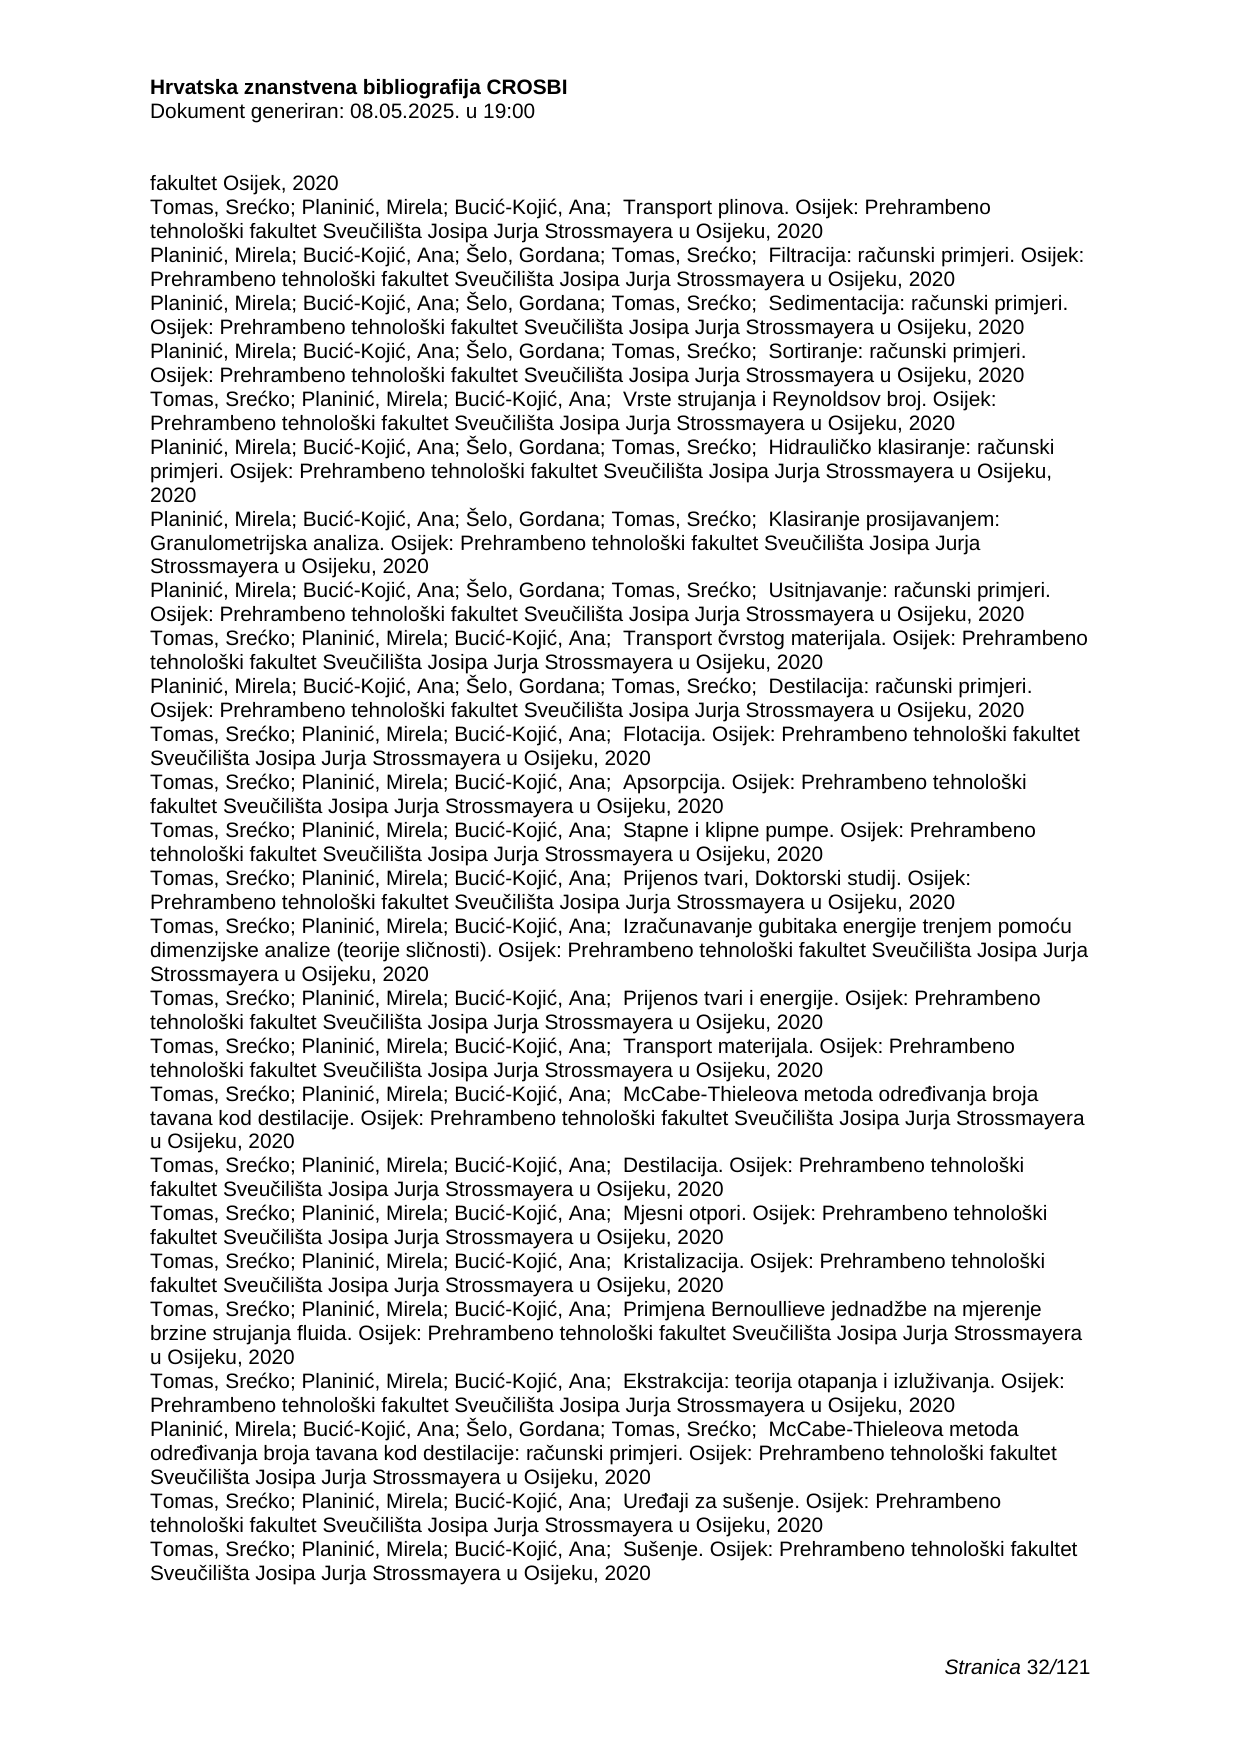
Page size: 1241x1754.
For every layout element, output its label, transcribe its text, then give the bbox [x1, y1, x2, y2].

text Tomas, Srećko; Planinić, Mirela; Bucić-Kojić, Ana; [150, 1201, 1090, 1249]
text Tomas, Srećko; Planinić, Mirela; Bucić-Kojić, Ana; [150, 626, 1090, 674]
text Tomas, Srećko; Planinić, Mirela; Bucić-Kojić, Ana; [150, 1297, 1090, 1369]
text Tomas, Srećko; Planinić, Mirela; Bucić-Kojić, Ana; [150, 1369, 1090, 1417]
text Planinić, Mirela; Bucić-Kojić, Ana; Šelo, Gordana; Tomas, Srećko; [150, 434, 1090, 506]
text Tomas, Srećko; Planinić, Mirela; Bucić-Kojić, Ana; [150, 818, 1090, 866]
text Planinić, Mirela; Bucić-Kojić, Ana; Šelo, Gordana; Tomas, Srećko; [150, 578, 1090, 626]
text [150, 1489, 1090, 1537]
text Planinić, Mirela; Bucić-Kojić, Ana; Šelo, Gordana; Tomas, Srećko; [150, 674, 1090, 722]
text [150, 1417, 1090, 1489]
text Tomas, Srećko; Planinić, Mirela; Bucić-Kojić, Ana; [150, 722, 1090, 770]
text Tomas, Srećko; Planinić, Mirela; Bucić-Kojić, Ana; [150, 1249, 1090, 1297]
text Tomas, Srećko; Planinić, Mirela; Bucić-Kojić, Ana; [150, 1081, 1090, 1153]
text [150, 171, 1090, 195]
text Tomas, Srećko; Planinić, Mirela; Bucić-Kojić, Ana; [150, 1033, 1090, 1081]
text Tomas, Srećko; Planinić, Mirela; Bucić-Kojić, Ana; [150, 1153, 1090, 1201]
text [150, 195, 1090, 243]
text Tomas, Srećko; Planinić, Mirela; Bucić-Kojić, Ana; [150, 387, 1090, 434]
text Planinić, Mirela; Bucić-Kojić, Ana; Šelo, Gordana; Tomas, Srećko; [150, 291, 1090, 339]
text Tomas, Srećko; Planinić, Mirela; Bucić-Kojić, Ana; [150, 986, 1090, 1033]
text Planinić, Mirela; Bucić-Kojić, Ana; Šelo, Gordana; Tomas, Srećko; [150, 506, 1090, 578]
text Tomas, Srećko; Planinić, Mirela; Bucić-Kojić, Ana; [150, 866, 1090, 914]
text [150, 1537, 1090, 1584]
text Planinić, Mirela; Bucić-Kojić, Ana; Šelo, Gordana; Tomas, Srećko; [150, 339, 1090, 387]
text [150, 243, 1090, 291]
text Tomas, Srećko; Planinić, Mirela; Bucić-Kojić, Ana; [150, 770, 1090, 818]
text Tomas, Srećko; Planinić, Mirela; Bucić-Kojić, Ana; [150, 914, 1090, 986]
